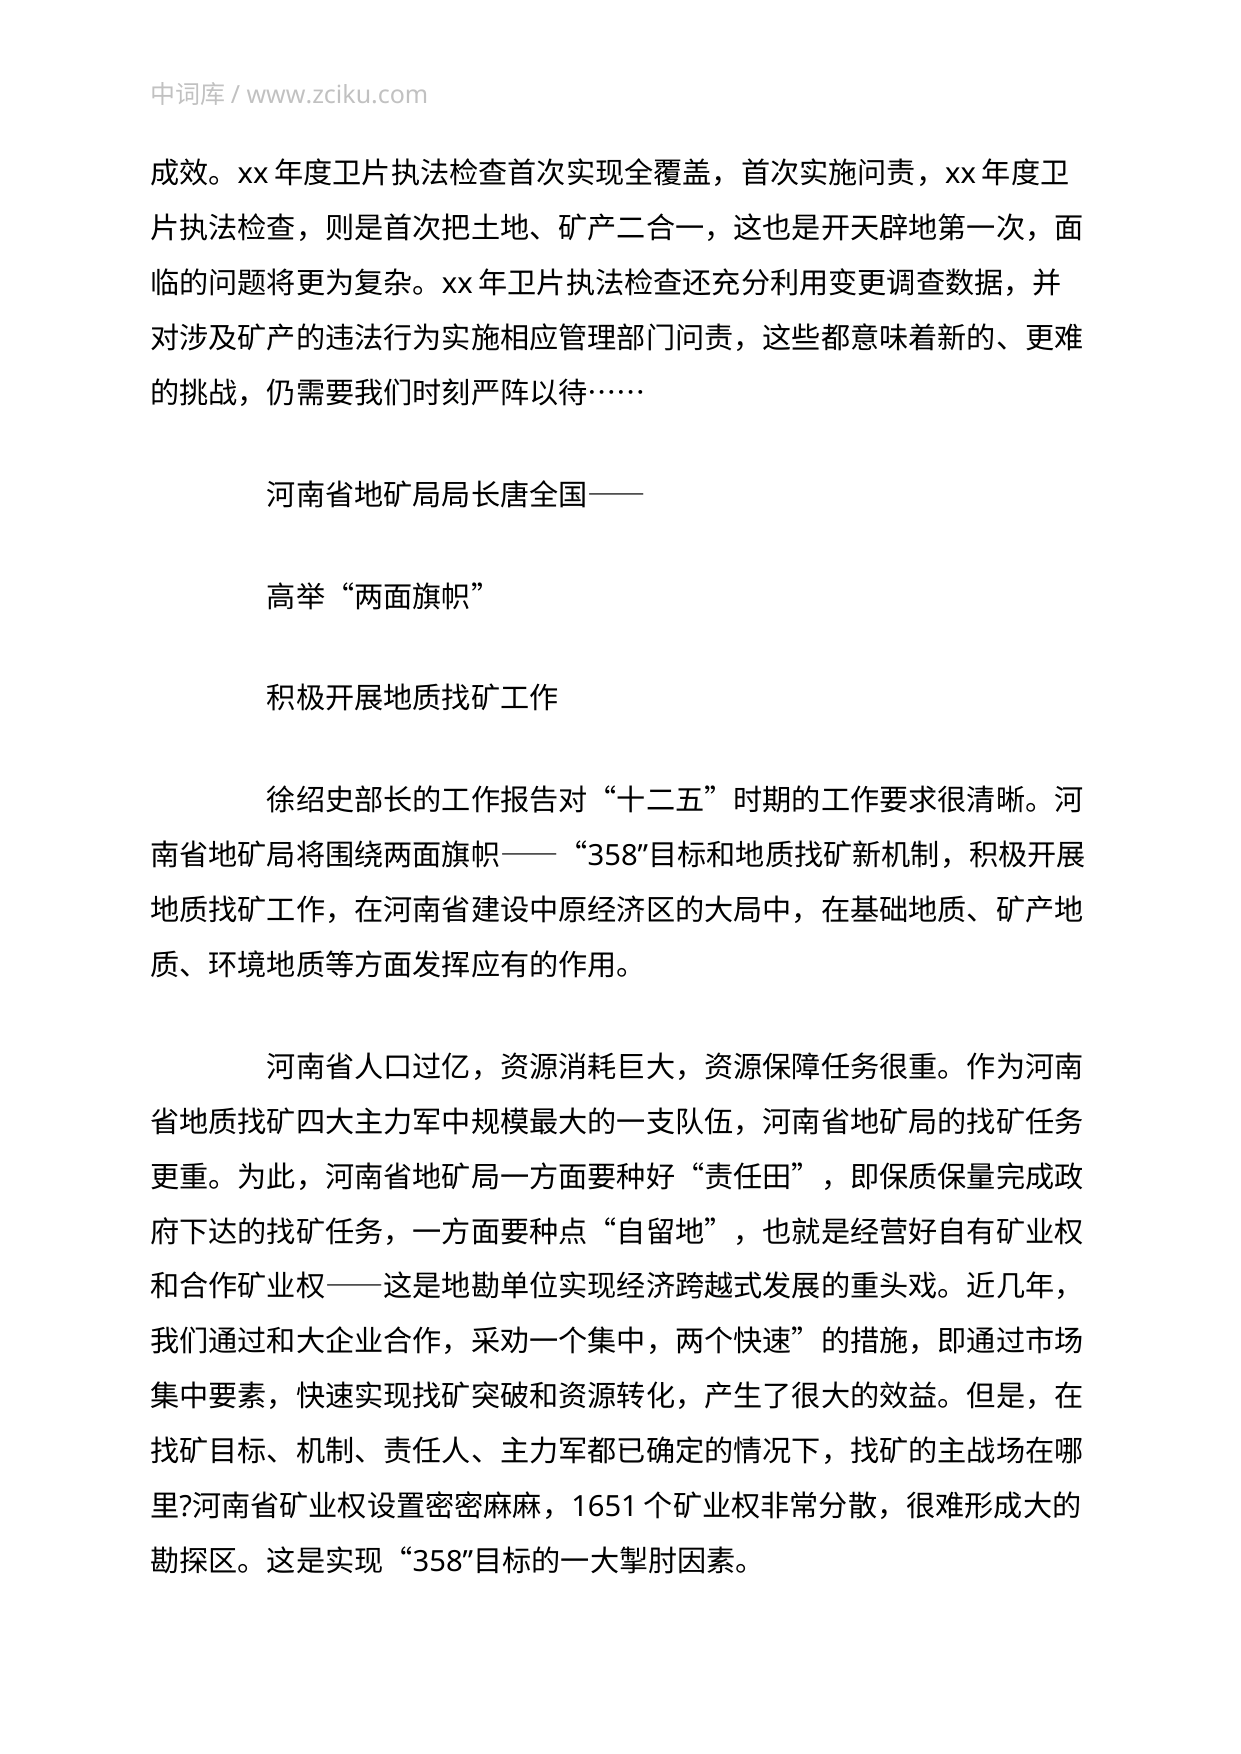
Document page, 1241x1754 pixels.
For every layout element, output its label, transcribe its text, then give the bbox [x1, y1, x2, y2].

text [150, 150, 1090, 412]
text 徐绍史部长的工作报告对“十二五”时期的工作要求很清晰。河南省地矿局将围绕两面旗帜——“358”目标和地质找矿新机制，积极开展地质找矿工作，在河南省建设中原经济区的大局中，在基础地质、矿产地质、环境地质等方面发挥应有的作用。 [150, 777, 1090, 984]
text 河南省人口过亿，资源消耗巨大，资源保障任务很重。作为河南省地质找矿四大主力军中规模最大的一支队伍，河南省地矿局的找矿任务更重。为此，河南省地矿局一方面要种好“责任田”，即保质保量完成政府下达的找矿任务，一方面要种点“自留地”，也就是经营好自有矿业权和合作矿业权——这是地勘单位实现经济跨越式发展的重头戏。近几年，我们通过和大企业合作，采劝一个集中，两个快速”的措施，即通过市场集中要素，快速实现找矿突破和资源转化，产生了很大的效益。但是，在找矿目标、机制、责任人、主力军都已确定的情况下，找矿的主战场在哪里?河南省矿业权设置密密麻麻，1651个矿业权非常分散，很难形成大的勘探区。这是实现“358”目标的一大掣肘因素。 [150, 1043, 1090, 1580]
text 高举“两面旗帜” [150, 573, 1090, 616]
text 积极开展地质找矿工作 [150, 675, 1090, 717]
text 河南省地矿局局长唐全国—— [150, 472, 1090, 514]
